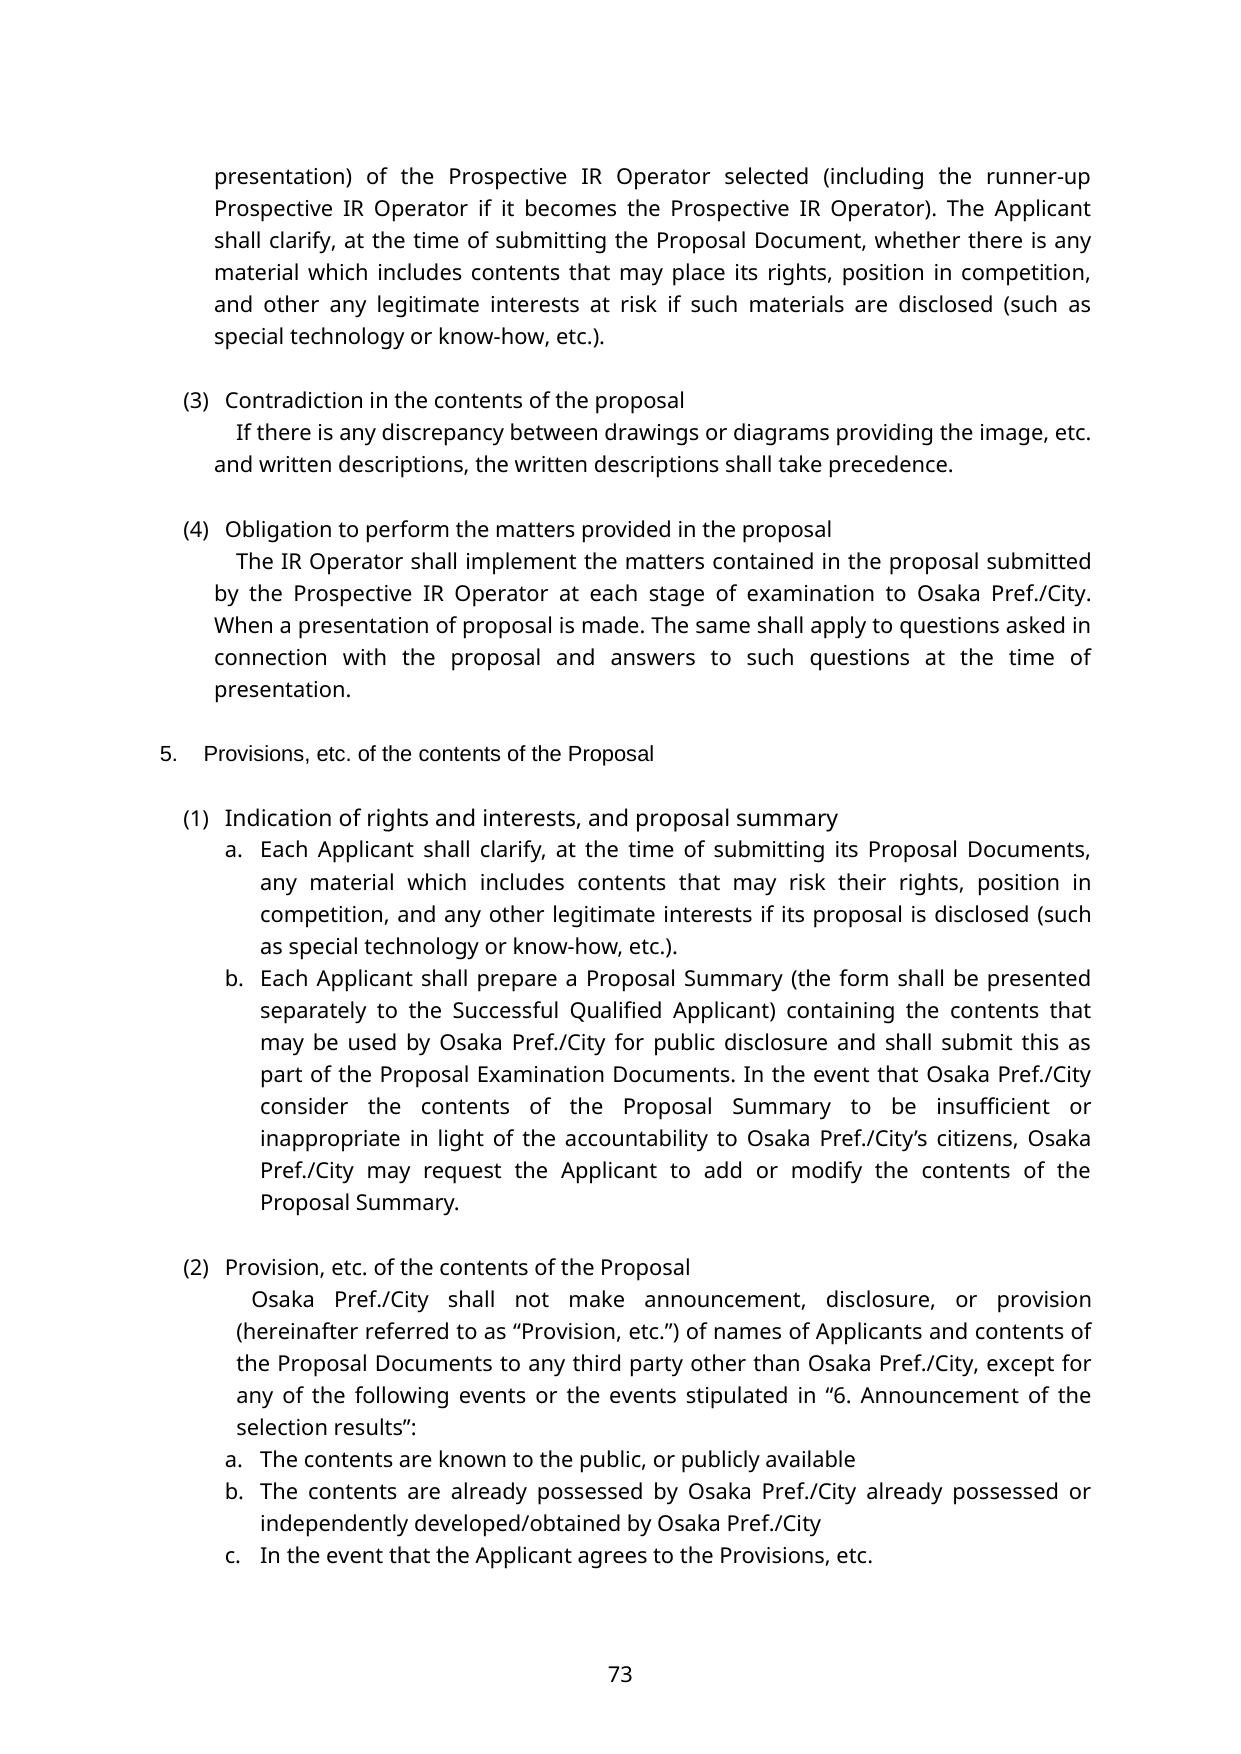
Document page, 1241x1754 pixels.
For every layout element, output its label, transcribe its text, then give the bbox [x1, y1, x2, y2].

text If there is any discrepancy between drawings or diagrams providing the image, etc. and written descriptions, the written descriptions shall take precedence. [214, 416, 1092, 480]
list Obligation to perform the matters provided in the proposal [183, 512, 1092, 544]
text Osaka Pref./City shall not make announcement, disclosure, or provision (hereinafter referred to as “Provision, etc.”) of names of Applicants and contents of the Proposal Documents to any third party other than Osaka Pref./City, except for any of the following events or the events stipulated in “6. Announcement of the selection results”: [236, 1282, 1093, 1443]
list Indication of rights and interests, and proposal summary [183, 801, 1092, 833]
subtitle Provisions, etc. of the contents of the Proposal [159, 737, 1092, 769]
list In the event that the Applicant agrees to the Provisions, etc. [224, 1539, 1092, 1571]
list Provision, etc. of the contents of the Proposal [183, 1250, 1092, 1282]
list Contradiction in the contents of the proposal [183, 384, 1092, 416]
list Each Applicant shall prepare a Proposal Summary (the form shall be presented separately to the Successful Qualified Applicant) containing the contents that may be used by Osaka Pref./City for public disclosure and shall submit this as part of the Proposal Examination Documents. In the event that Osaka Pref./City consider the contents of the Proposal Summary to be insufficient or inappropriate in light of the accountability to Osaka Pref./City’s citizens, Osaka Pref./City may request the Applicant to add or modify the contents of the Proposal Summary. [224, 962, 1092, 1218]
list The contents are already possessed by Osaka Pref./City already possessed or independently developed/obtained by Osaka Pref./City [224, 1475, 1092, 1539]
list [214, 159, 1092, 352]
list The contents are known to the public, or publicly available [224, 1443, 1092, 1475]
list Each Applicant shall clarify, at the time of submitting its Proposal Documents, any material which includes contents that may risk their rights, position in competition, and any other legitimate interests if its proposal is disclosed (such as special technology or know-how, etc.). [224, 833, 1092, 962]
list The IR Operator shall implement the matters contained in the proposal submitted by the Prospective IR Operator at each stage of examination to Osaka Pref./City. When a presentation of proposal is made. The same shall apply to questions asked in connection with the proposal and answers to such questions at the time of presentation. [214, 544, 1092, 705]
